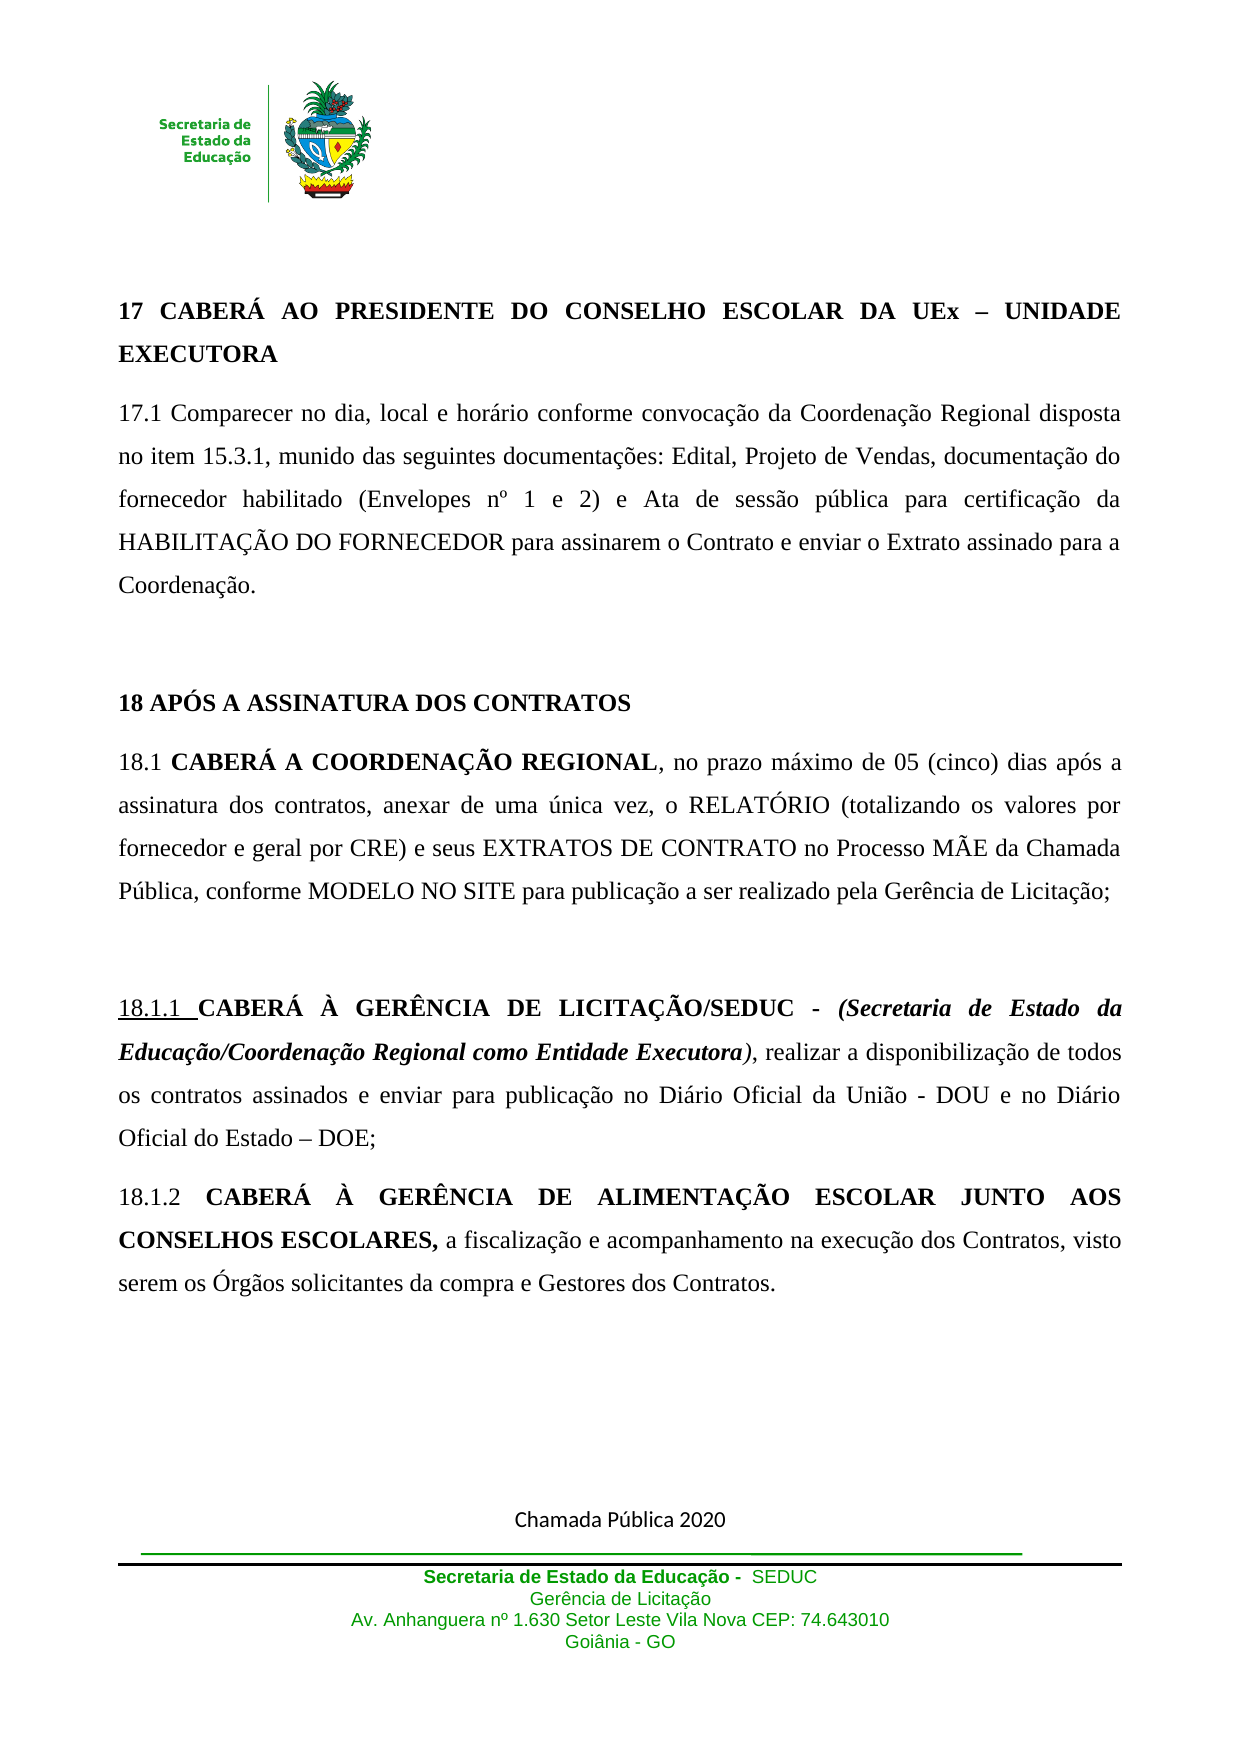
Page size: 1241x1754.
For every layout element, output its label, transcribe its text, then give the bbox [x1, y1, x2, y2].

text 18.1.1 CABERÁ À GERÊNCIA DE LICITAÇÃO/SEDUC - (Secretaria de Estado da Educação/Coordenação Regional como Entidade Executora), realizar a disponibilização de todos os contratos assinados e enviar para publicação no Diário Oficial da União - DOU e no Diário Oficial do Estado – DOE; [118, 993, 1122, 1152]
picture [118, 73, 412, 210]
text 17 CABERÁ AO PRESIDENTE DO CONSELHO ESCOLAR DA UEx – UNIDADE EXECUTORA [118, 296, 1122, 368]
text 17.1 Comparecer no dia, local e horário conforme convocação da Coordenação Regional disposta no item 15.3.1, munido das seguintes documentações: Edital, Projeto de Vendas, documentação do fornecedor habilitado (Envelopes nº 1 e 2) e Ata de sessão pública para certificação da HABILITAÇÃO DO FORNECEDOR para assinarem o Contrato e enviar o Extrato assinado para a Coordenação. [118, 398, 1122, 599]
text 18.1 CABERÁ A COORDENAÇÃO REGIONAL, no prazo máximo de 05 (cinco) dias após a assinatura dos contratos, anexar de uma única vez, o RELATÓRIO (totalizando os valores por fornecedor e geral por CRE) e seus EXTRATOS DE CONTRATO no Processo MÃE da Chamada Pública, conforme MODELO NO SITE para publicação a ser realizado pela Gerência de Licitação; [118, 747, 1122, 905]
text 18.1.2 CABERÁ À GERÊNCIA DE ALIMENTAÇÃO ESCOLAR JUNTO AOS CONSELHOS ESCOLARES, a fiscalização e acompanhamento na execução dos Contratos, visto serem os Órgãos solicitantes da compra e Gestores dos Contratos. [118, 1182, 1122, 1297]
text 18 APÓS A ASSINATURA DOS CONTRATOS [118, 688, 1122, 717]
